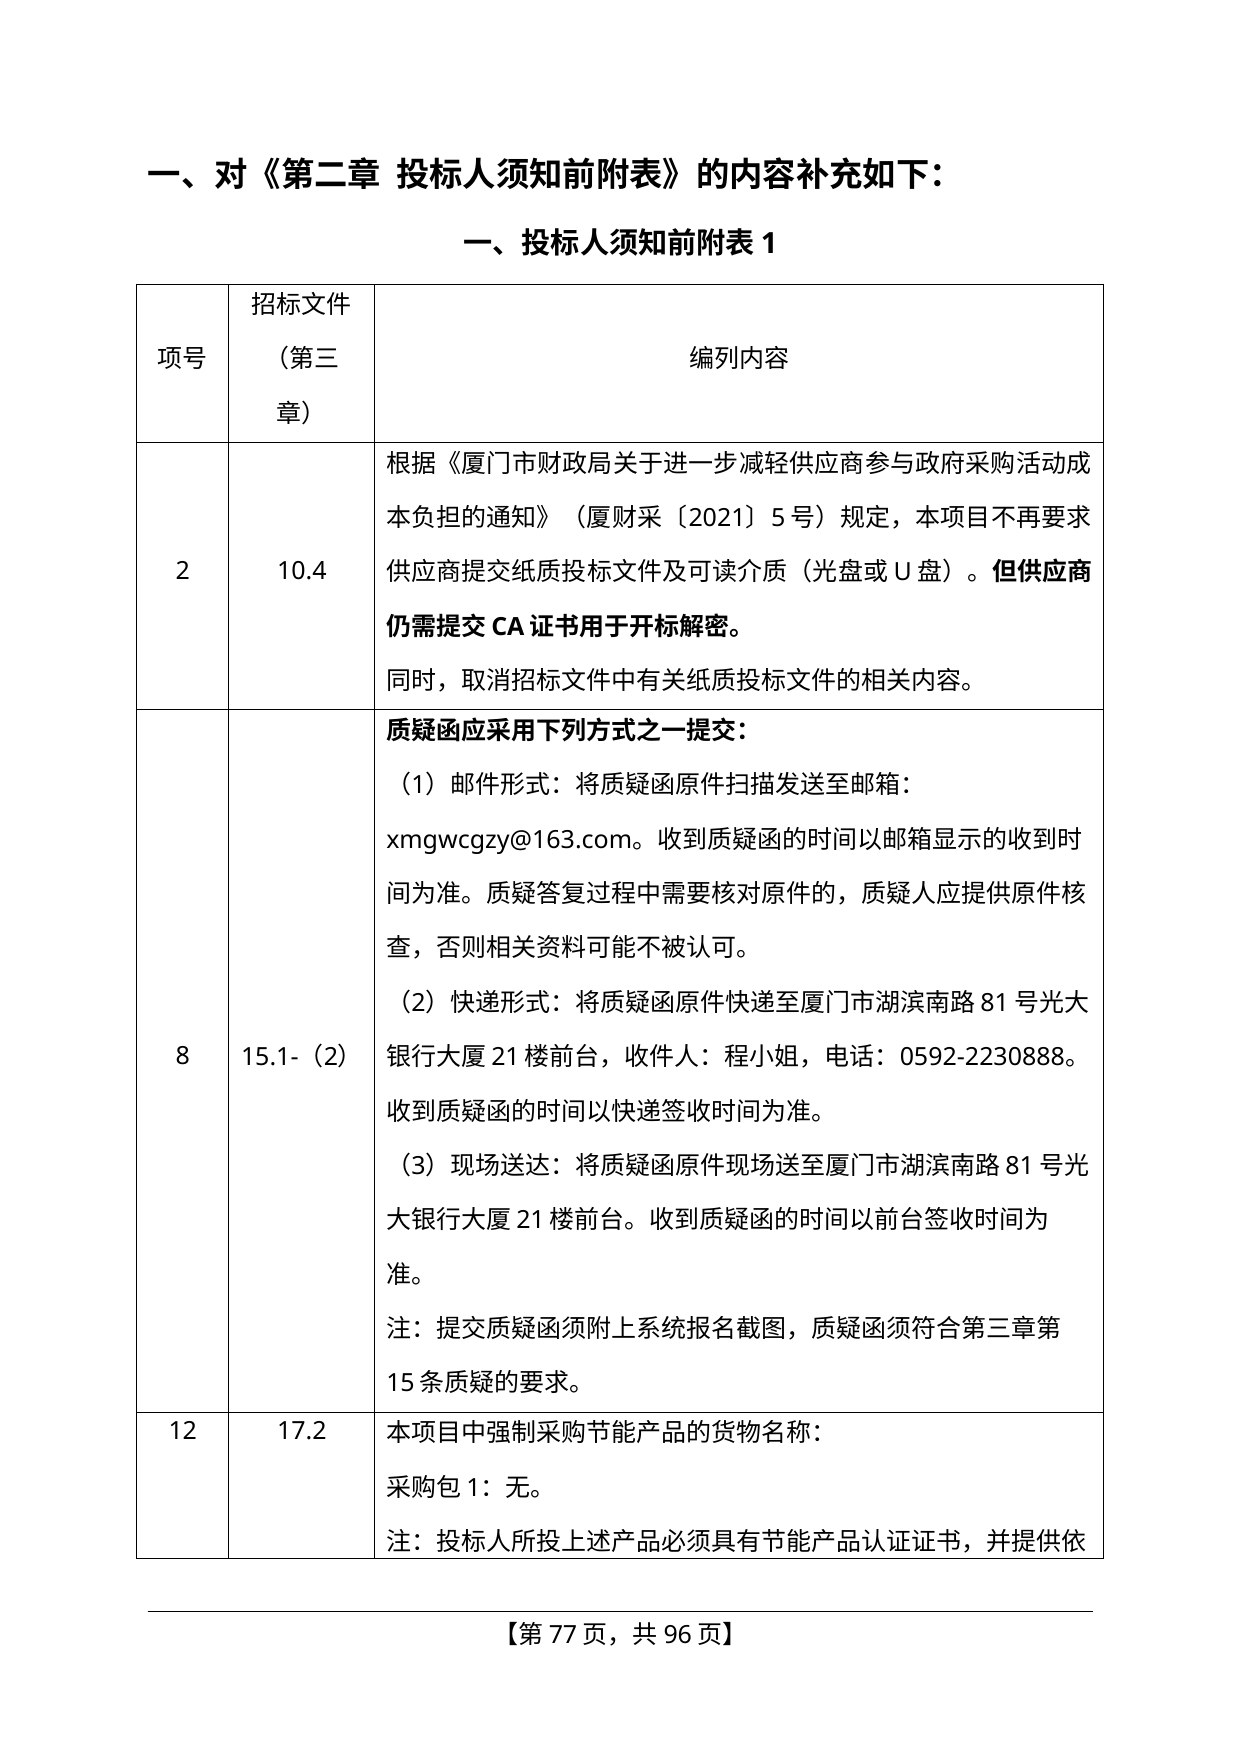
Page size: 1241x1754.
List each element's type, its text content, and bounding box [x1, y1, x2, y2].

table_cell 15.1-（2） [229, 710, 374, 1412]
table_header 编列内容 [375, 285, 1103, 442]
table_cell 根据《厦门市财政局关于进一步减轻供应商参与政府采购活动成本负担的通知》（厦财采〔2021〕5号）规定，本项目不再要求供应商提交纸质投标文件及可读介质（光盘或U盘）。但供应商仍需提交CA证书用于开标解密。 同时，取消招标文件中有关纸质投标文件的相关内容。 [375, 443, 1103, 709]
table_cell 17.2 [229, 1413, 374, 1558]
text 一、投标人须知前附表1 [148, 220, 1092, 262]
table_header 招标文件 （第三章） [229, 285, 374, 442]
table_header 项号 [137, 285, 228, 442]
table_cell 12 [137, 1413, 228, 1558]
table_cell 8 [137, 710, 228, 1412]
table_cell 2 [137, 443, 228, 709]
text 一、对《第二章 投标人须知前附表》的内容补充如下： [148, 148, 1092, 196]
table_cell 质疑函应采用下列方式之一提交： （1）邮件形式：将质疑函原件扫描发送至邮箱：xmgwcgzy@163.com。收到质疑函的时间以邮箱显示的收到时间为准。质疑答复过程中需要核对原件的，质疑人应提供原件核查，否则相关资料可能不被认可。 （2）快递形式：将质疑函原件快递至厦门市湖滨南路81号光大银行大厦21楼前台，收件人：程小姐，电话：0592-2230888。收到质疑函的时间以快递签收时间为准。 （3）现场送达：将质疑函原件现场送至厦门市湖滨南路81号光大银行大厦21楼前台。收到质疑函的时间以前台签收时间为准。 注：提交质疑函须附上系统报名截图，质疑函须符合第三章第15条质疑的要求。 [375, 710, 1103, 1412]
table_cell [375, 1413, 1103, 1558]
table_cell 10.4 [229, 443, 374, 709]
